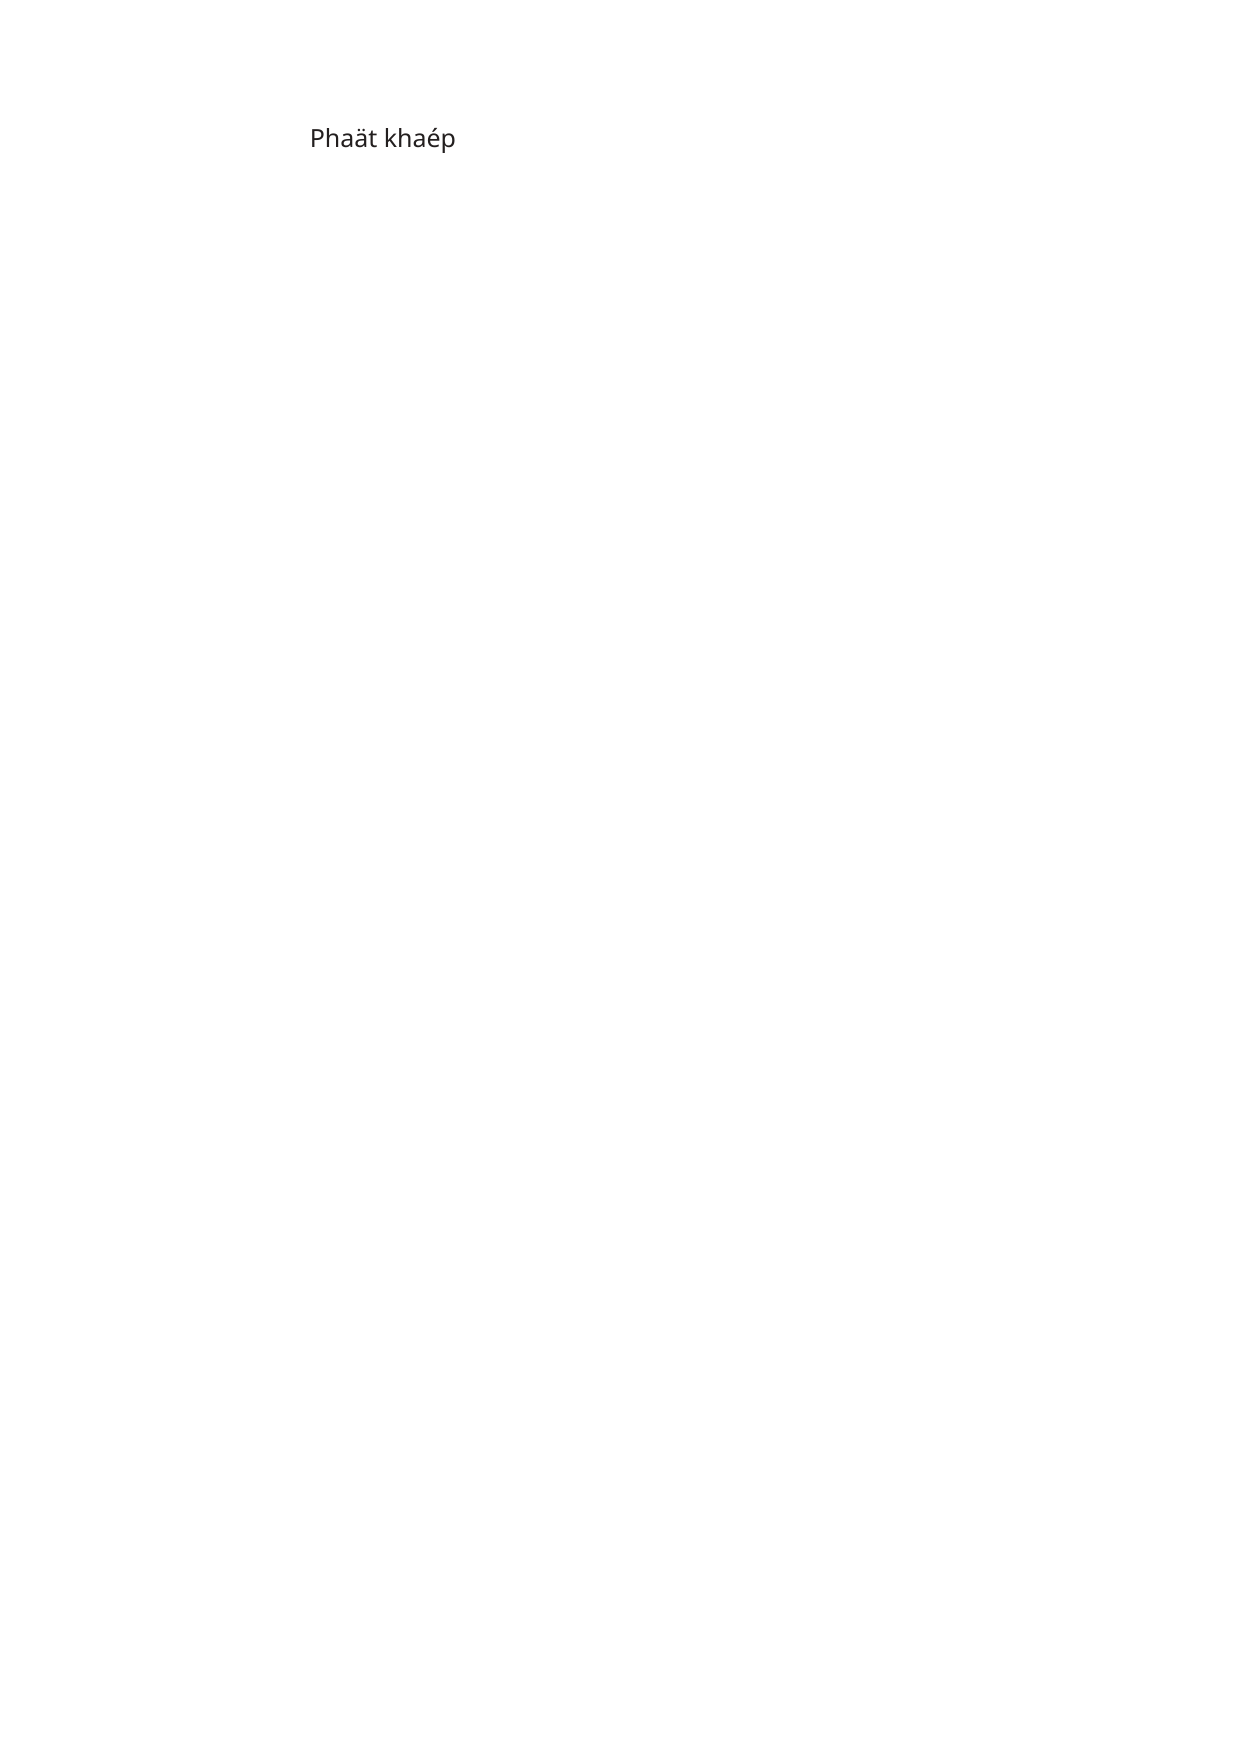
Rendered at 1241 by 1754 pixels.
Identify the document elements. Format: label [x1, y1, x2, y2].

text [309, 125, 1065, 154]
